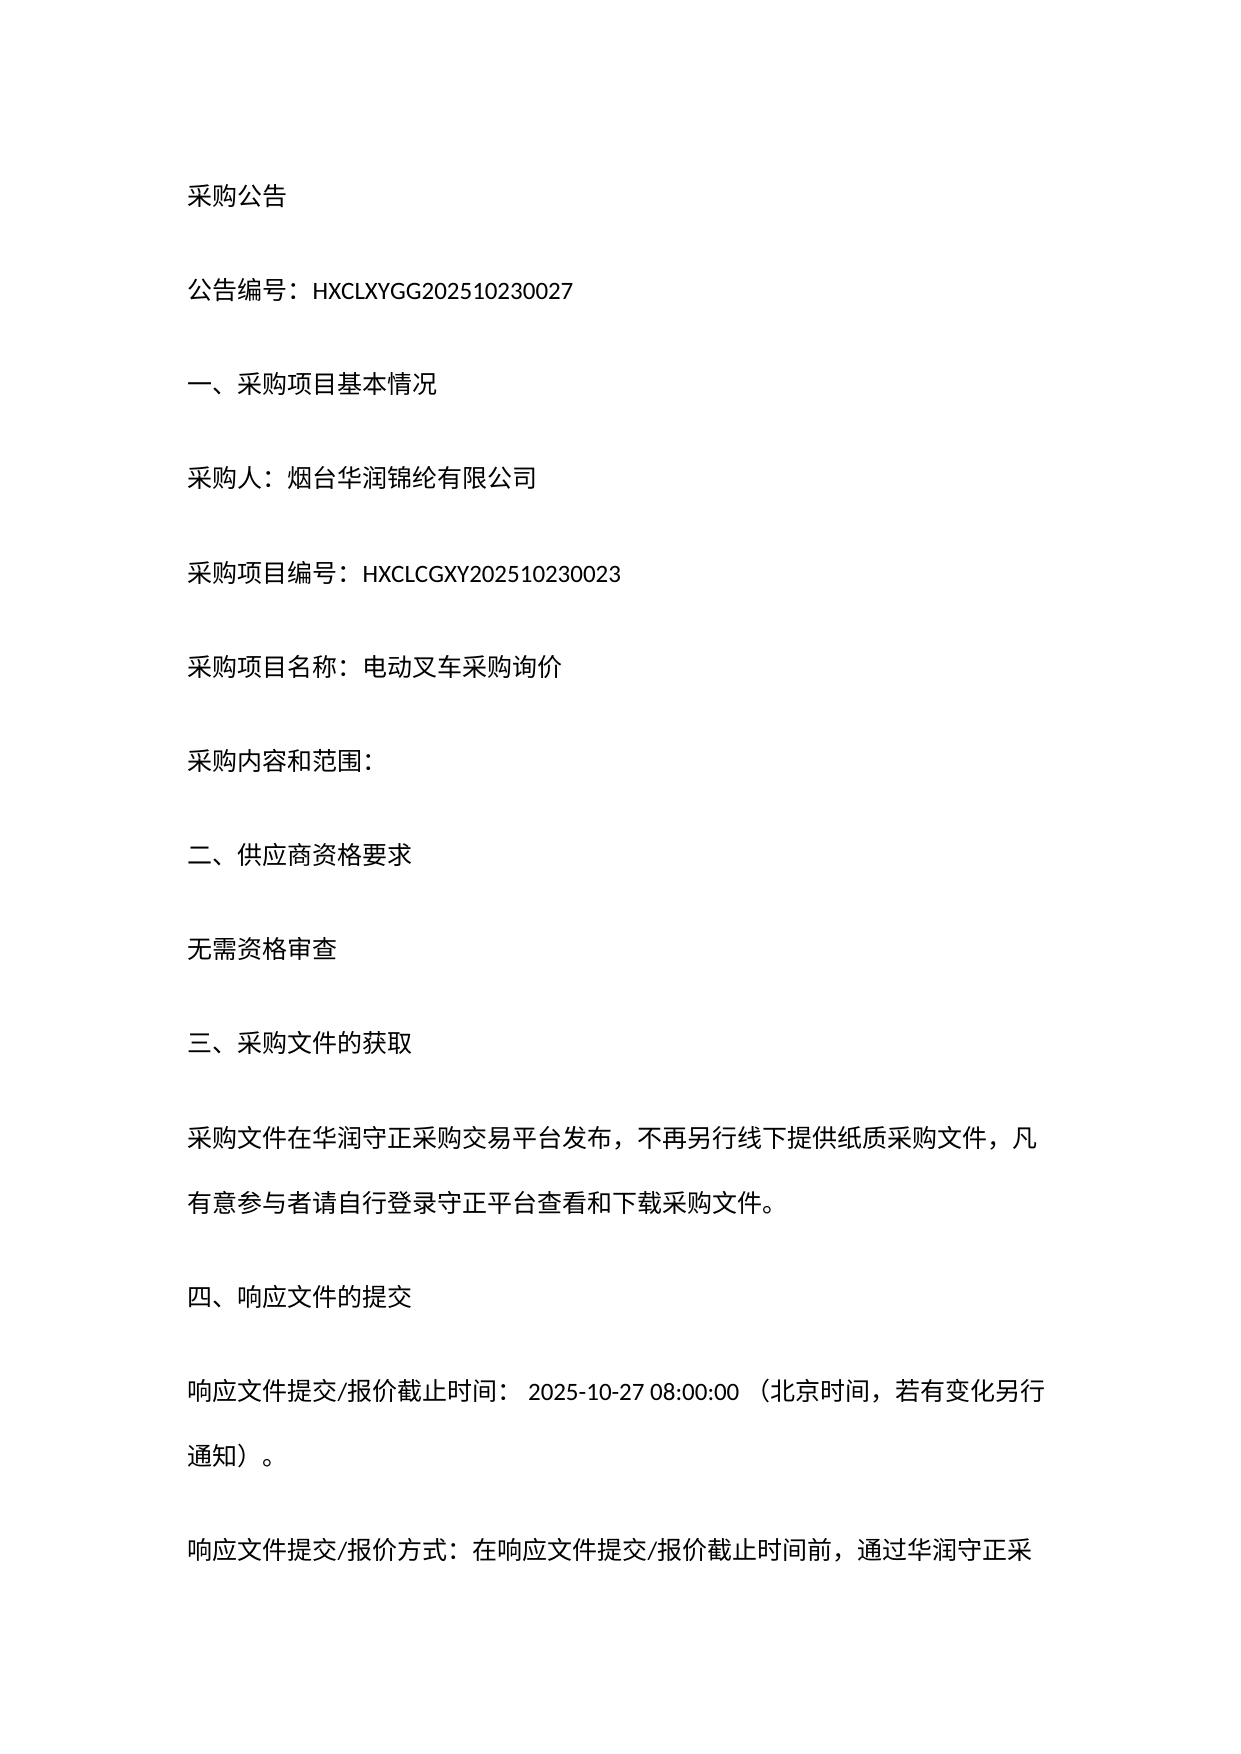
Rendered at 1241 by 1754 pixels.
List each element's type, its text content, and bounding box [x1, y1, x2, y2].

text 无需资格审查 [187, 915, 1053, 980]
text 四、响应文件的提交 [187, 1263, 1053, 1328]
text 响应文件提交/报价截止时间： 2025-10-27 08:00:00 （北京时间，若有变化另行通知）。 [187, 1357, 1053, 1487]
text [187, 1516, 1053, 1581]
text 采购人：烟台华润锦纶有限公司 [187, 444, 1053, 509]
text 公告编号：HXCLXYGG202510230027 [187, 256, 1053, 321]
text 采购文件在华润守正采购交易平台发布，不再另行线下提供纸质采购文件，凡有意参与者请自行登录守正平台查看和下载采购文件。 [187, 1104, 1053, 1234]
text 三、采购文件的获取 [187, 1009, 1053, 1074]
text 采购项目编号：HXCLCGXY202510230023 [187, 539, 1053, 604]
text 采购项目名称：电动叉车采购询价 [187, 633, 1053, 698]
text 采购内容和范围： [187, 727, 1053, 792]
text 一、采购项目基本情况 [187, 350, 1053, 415]
text 二、供应商资格要求 [187, 821, 1053, 886]
text 采购公告 [187, 162, 1053, 227]
